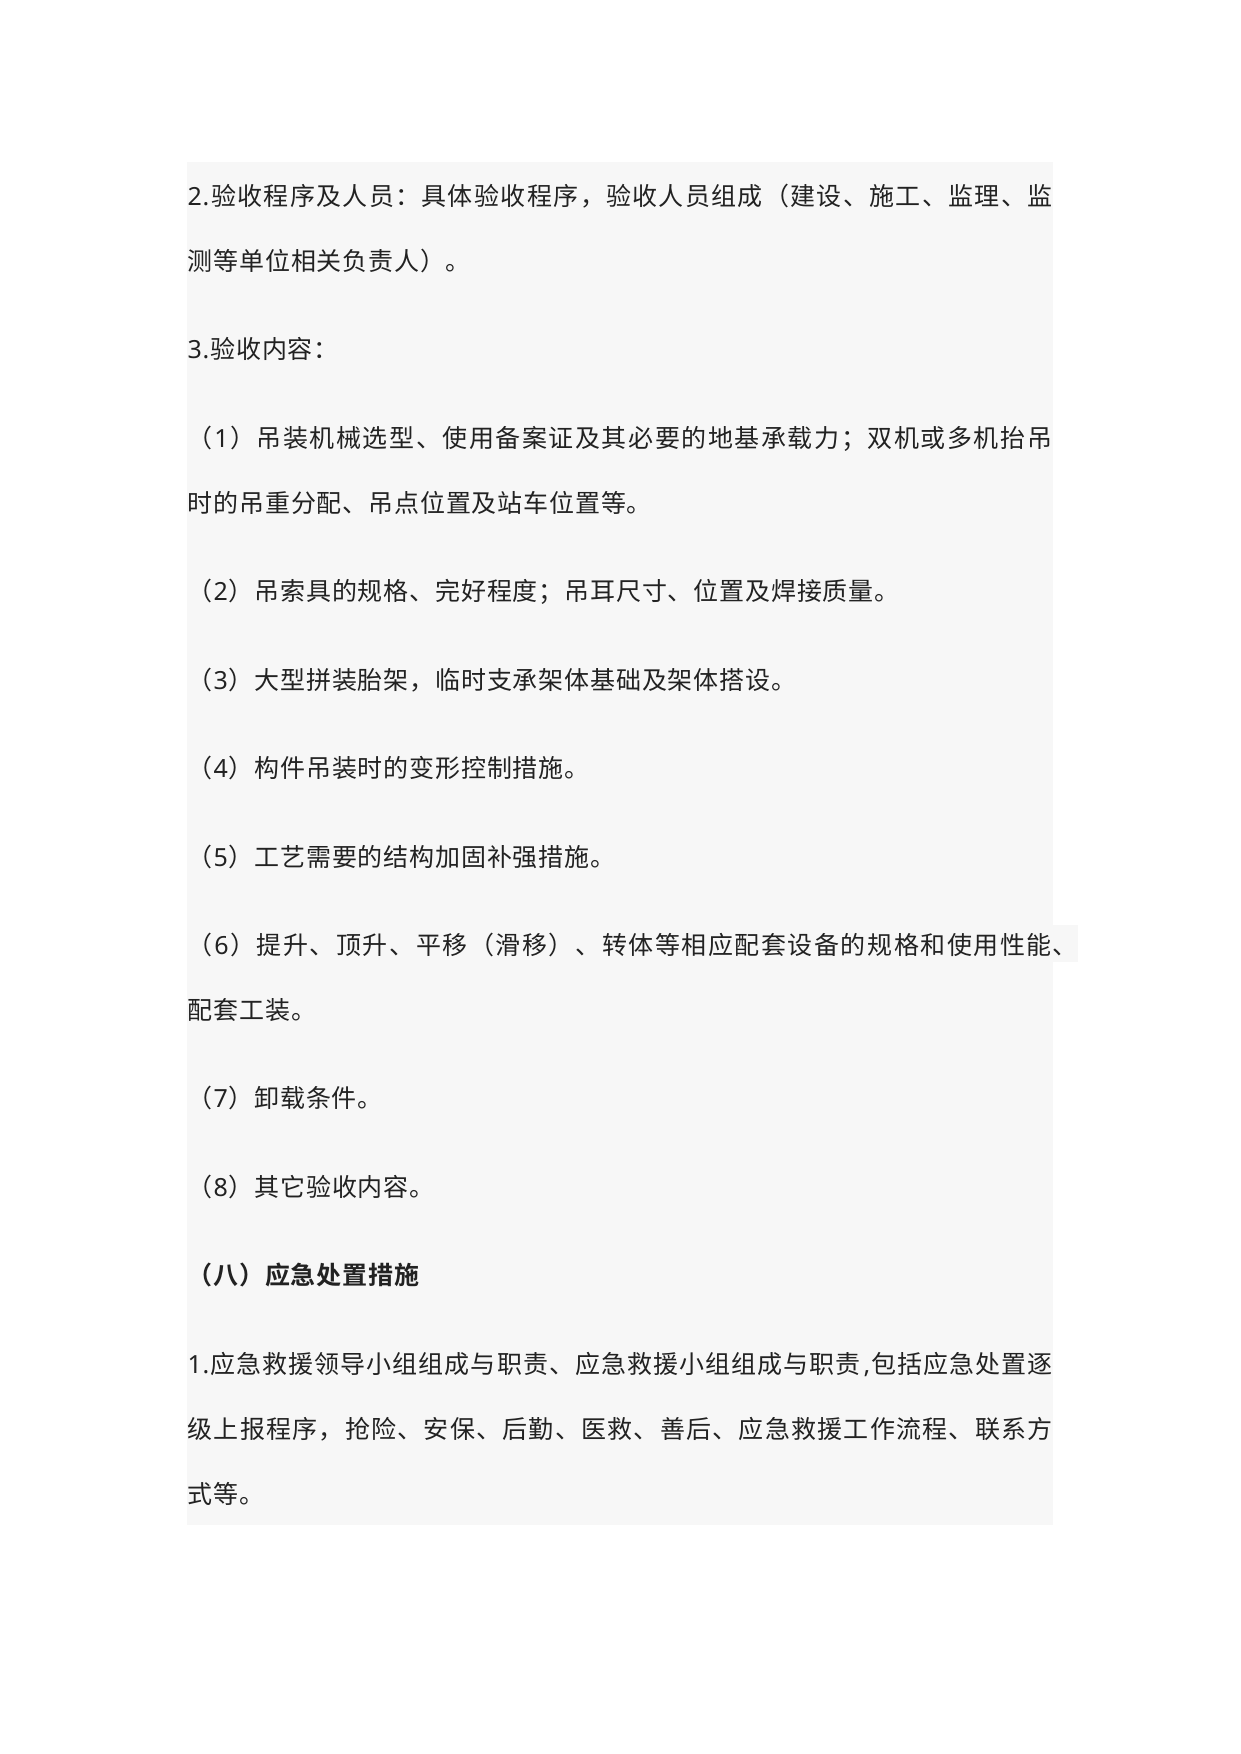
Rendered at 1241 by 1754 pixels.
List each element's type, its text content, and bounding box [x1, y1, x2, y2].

text 1.应急救援领导小组组成与职责、应急救援小组组成与职责,包括应急处置逐级上报程序，抢险、安保、后勤、医救、善后、应急救援工作流程、联系方式等。 [187, 1330, 1053, 1525]
text （5）工艺需要的结构加固补强措施。 [187, 823, 1053, 888]
text 3.验收内容： [187, 315, 1053, 380]
text （4）构件吊装时的变形控制措施。 [187, 734, 1053, 799]
text 2.验收程序及人员：具体验收程序，验收人员组成（建设、施工、监理、监测等单位相关负责人）。 [187, 162, 1053, 292]
text （8）其它验收内容。 [187, 1153, 1053, 1218]
text （八）应急处置措施 [187, 1241, 1053, 1306]
text （6）提升、顶升、平移（滑移）、转体等相应配套设备的规格和使用性能、配套工装。 [187, 911, 1053, 1041]
text （7）卸载条件。 [187, 1064, 1053, 1129]
text （1）吊装机械选型、使用备案证及其必要的地基承载力；双机或多机抬吊时的吊重分配、吊点位置及站车位置等。 [187, 404, 1053, 534]
text （2）吊索具的规格、完好程度；吊耳尺寸、位置及焊接质量。 [187, 557, 1053, 622]
text （3）大型拼装胎架，临时支承架体基础及架体搭设。 [187, 646, 1053, 711]
